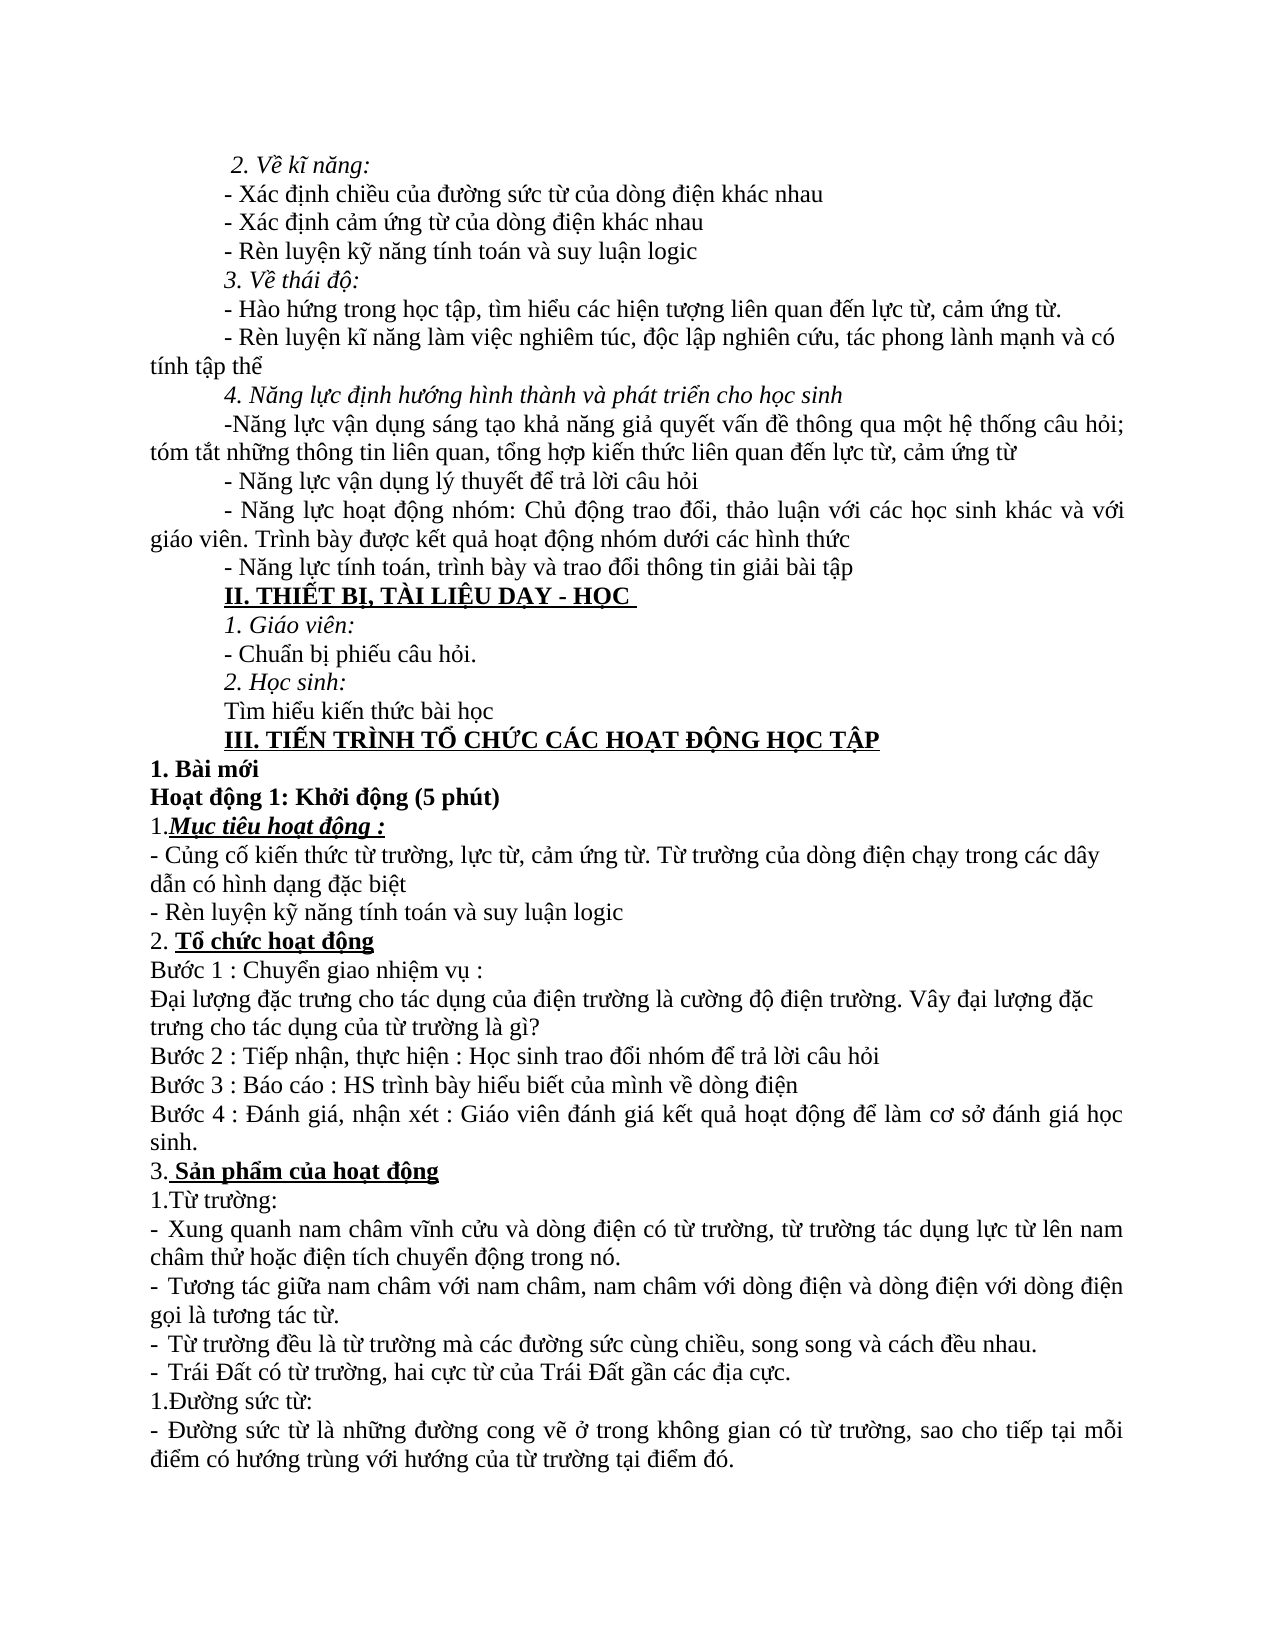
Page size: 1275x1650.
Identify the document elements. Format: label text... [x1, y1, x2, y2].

text - Năng lực tính toán, trình bày và trao đổi thông tin giải bài tập [150, 552, 1125, 581]
text 1. Giáo viên: [150, 610, 1125, 639]
text -Năng lực vận dụng sáng tạo khả năng giả quyết vấn đề thông qua một hệ thống câu hỏi; tóm tắt những thông tin liên quan, tổng hợp kiến thức liên quan đến lực từ, cảm ứng từ [150, 409, 1125, 466]
text 1.Từ trường: [150, 1185, 1125, 1214]
text 1. Bài mới [150, 754, 1125, 782]
list Từ trường đều là từ trường mà các đường sức cùng chiều, song song và cách đều nhau. [150, 1329, 1125, 1357]
text 1.Mục tiêu hoạt động : [150, 811, 1125, 840]
text 2. Về kĩ năng: [150, 150, 1125, 179]
text Hoạt động 1: Khởi động (5 phút) [150, 782, 1125, 811]
text 2. Học sinh: [150, 667, 1125, 696]
text II. THIẾT BỊ, TÀI LIỆU DẠY - HỌC [150, 581, 1125, 610]
text 3. Sản phẩm của hoạt động [150, 1156, 1125, 1185]
text - Chuẩn bị phiếu câu hỏi. [150, 639, 1125, 667]
list Tương tác giữa nam châm với nam châm, nam châm với dòng điện và dòng điện với dòng điện gọi là tương tác từ. [150, 1271, 1125, 1329]
text - Rèn luyện kĩ năng làm việc nghiêm túc, độc lập nghiên cứu, tác phong lành mạnh và có tính tập thể [150, 322, 1125, 380]
text III. TIẾN TRÌNH TỔ CHỨC CÁC HOẠT ĐỘNG HỌC TẬP [150, 725, 1125, 754]
text - Xác định chiều của đường sức từ của dòng điện khác nhau [150, 179, 1125, 207]
text - Năng lực hoạt động nhóm: Chủ động trao đổi, thảo luận với các học sinh khác và với giáo viên. Trình bày được kết quả hoạt động nhóm dưới các hình thức [150, 495, 1125, 552]
list Trái Đất có từ trường, hai cực từ của Trái Đất gần các địa cực. [150, 1357, 1125, 1386]
text - Năng lực vận dụng lý thuyết để trả lời câu hỏi [150, 466, 1125, 495]
text Bước 2 : Tiếp nhận, thực hiện : Học sinh trao đổi nhóm để trả lời câu hỏi [150, 1041, 1125, 1070]
text - Hào hứng trong học tập, tìm hiểu các hiện tượng liên quan đến lực từ, cảm ứng từ. [150, 294, 1125, 322]
text 1.Đường sức từ: [150, 1386, 1125, 1415]
text Tìm hiểu kiến thức bài học [150, 696, 1125, 725]
text - Củng cố kiến thức từ trường, lực từ, cảm ứng từ. Từ trường của dòng điện chạy trong các dây dẫn có hình dạng đặc biệt [150, 840, 1125, 897]
text - Rèn luyện kỹ năng tính toán và suy luận logic [150, 897, 1125, 926]
text Bước 4 : Đánh giá, nhận xét : Giáo viên đánh giá kết quả hoạt động để làm cơ sở đánh giá học sinh. [150, 1099, 1125, 1156]
list Đường sức từ là những đường cong vẽ ở trong không gian có từ trường, sao cho tiếp tại mỗi điểm có hướng trùng với hướng của từ trường tại điểm đó. [150, 1415, 1125, 1472]
text Đại lượng đặc trưng cho tác dụng của điện trường là cường độ điện trường. Vây đại lượng đặc trưng cho tác dụng của từ trường là gì? [150, 984, 1125, 1041]
text 3. Về thái độ: [150, 265, 1125, 294]
text - Xác định cảm ứng từ của dòng điện khác nhau [150, 207, 1125, 236]
text Bước 3 : Báo cáo : HS trình bày hiểu biết của mình về dòng điện [150, 1070, 1125, 1099]
text 2. Tổ chức hoạt động [150, 926, 1125, 955]
text - Rèn luyện kỹ năng tính toán và suy luận logic [150, 236, 1125, 265]
text 4. Năng lực định hướng hình thành và phát triển cho học sinh [150, 380, 1125, 409]
list Bước 1 : Chuyển giao nhiệm vụ : [150, 955, 1125, 984]
list Xung quanh nam châm vĩnh cửu và dòng điện có từ trường, từ trường tác dụng lực từ lên nam châm thử hoặc điện tích chuyển động trong nó. [150, 1214, 1125, 1271]
